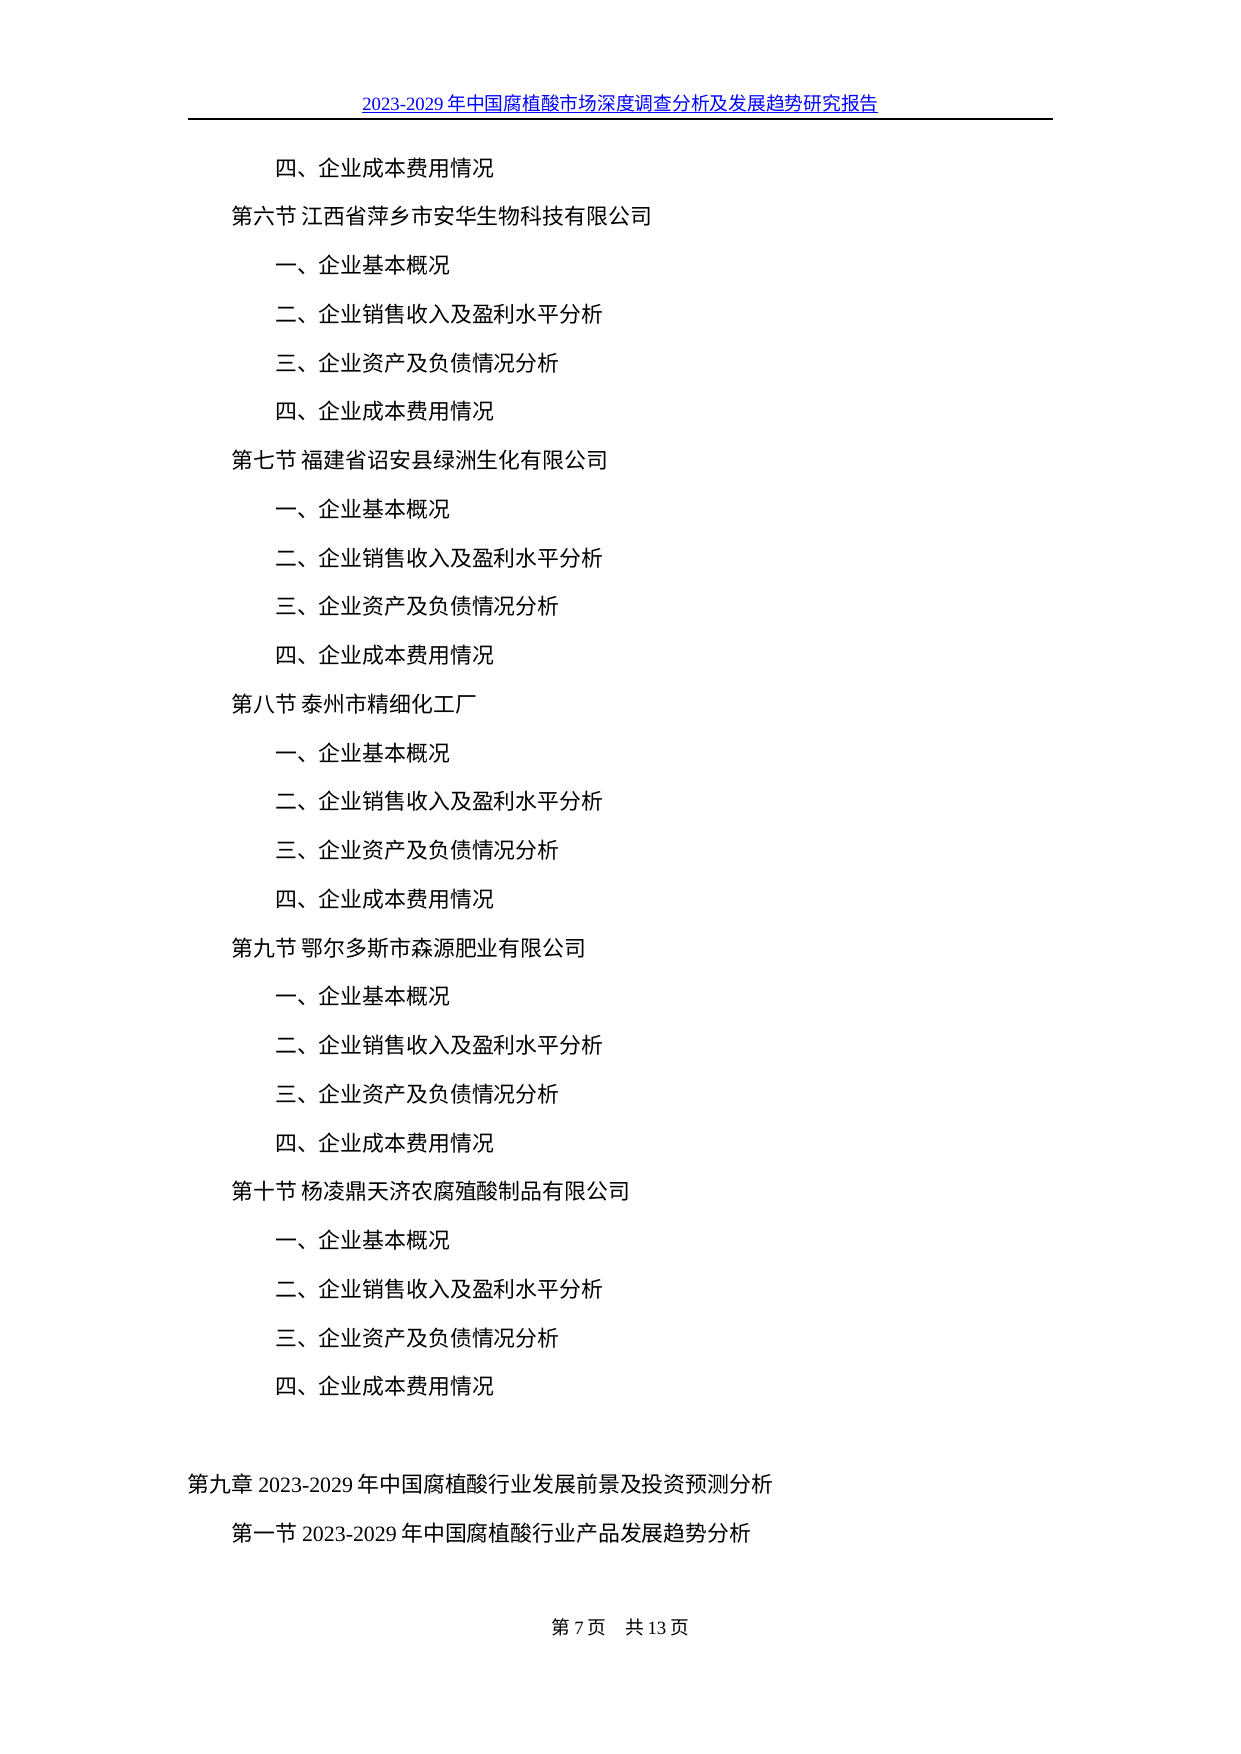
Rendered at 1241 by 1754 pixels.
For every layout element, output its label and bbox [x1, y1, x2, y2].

text [187, 150, 1053, 1548]
